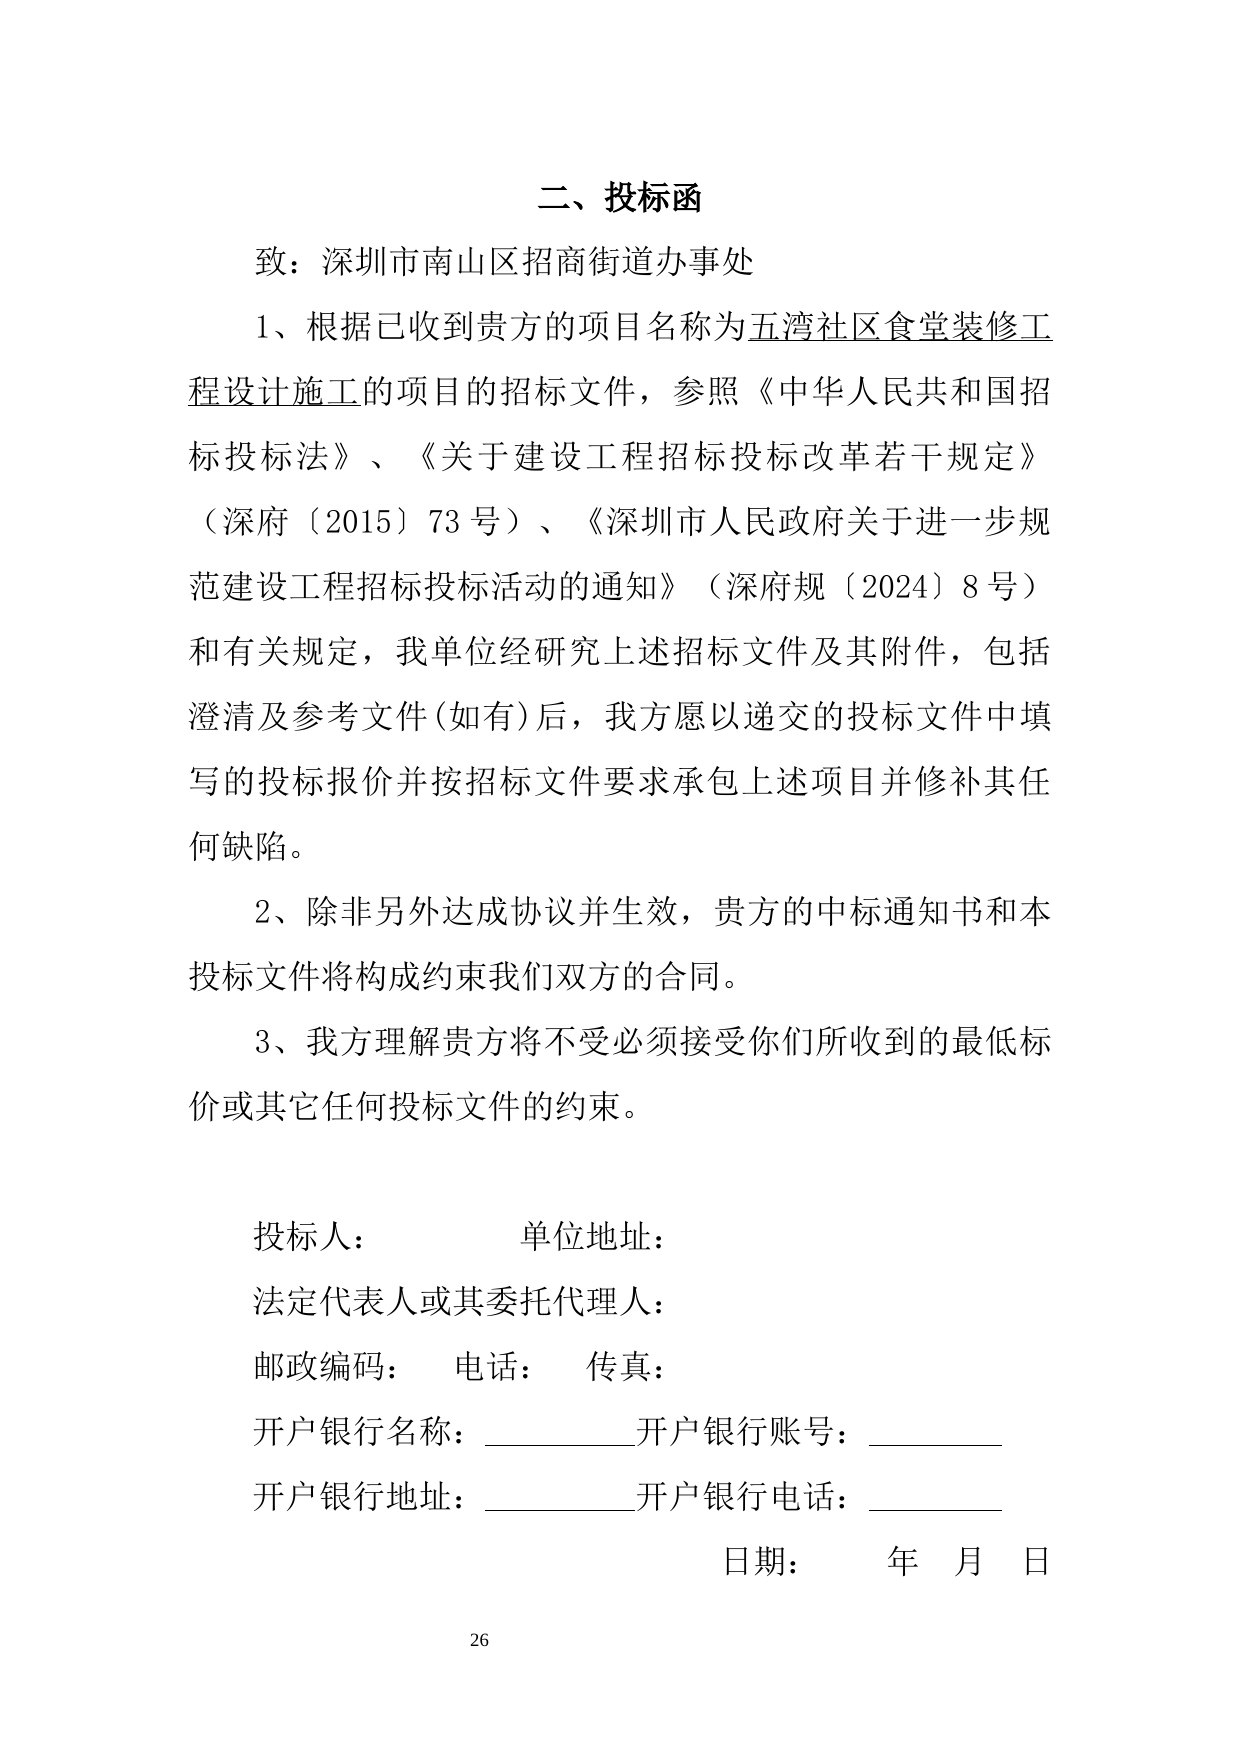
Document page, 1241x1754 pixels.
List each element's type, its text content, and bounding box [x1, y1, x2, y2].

text 法定代表人或其委托代理人： [252, 1267, 1053, 1332]
text 3、我方理解贵方将不受必须接受你们所收到的最低标价或其它任何投标文件的约束。 [187, 1007, 1053, 1137]
subtitle 二、投标函 [187, 162, 1053, 227]
text 投标人： 单位地址： [252, 1202, 1053, 1267]
text 开户银行地址： 开户银行电话： [252, 1462, 1053, 1527]
text 开户银行名称： 开户银行账号： [252, 1397, 1053, 1462]
text 1、根据已收到贵方的项目名称为五湾社区食堂装修工程设计施工的项目的招标文件，参照《中华人民共和国招标投标法》、《关于建设工程招标投标改革若干规定》（深府〔2015〕73号）、《深圳市人民政府关于进一步规范建设工程招标投标活动的通知》（深府规〔2024〕8号）和有关规定，我单位经研究上述招标文件及其附件，包括澄清及参考文件(如有)后，我方愿以递交的投标文件中填写的投标报价并按招标文件要求承包上述项目并修补其任何缺陷。 [187, 292, 1053, 877]
text 日期： 年 月 日 [252, 1527, 1053, 1592]
text 邮政编码： 电话： 传真： [252, 1332, 1053, 1397]
text 致：深圳市南山区招商街道办事处 [187, 227, 1053, 292]
text 2、除非另外达成协议并生效，贵方的中标通知书和本投标文件将构成约束我们双方的合同。 [187, 877, 1053, 1007]
